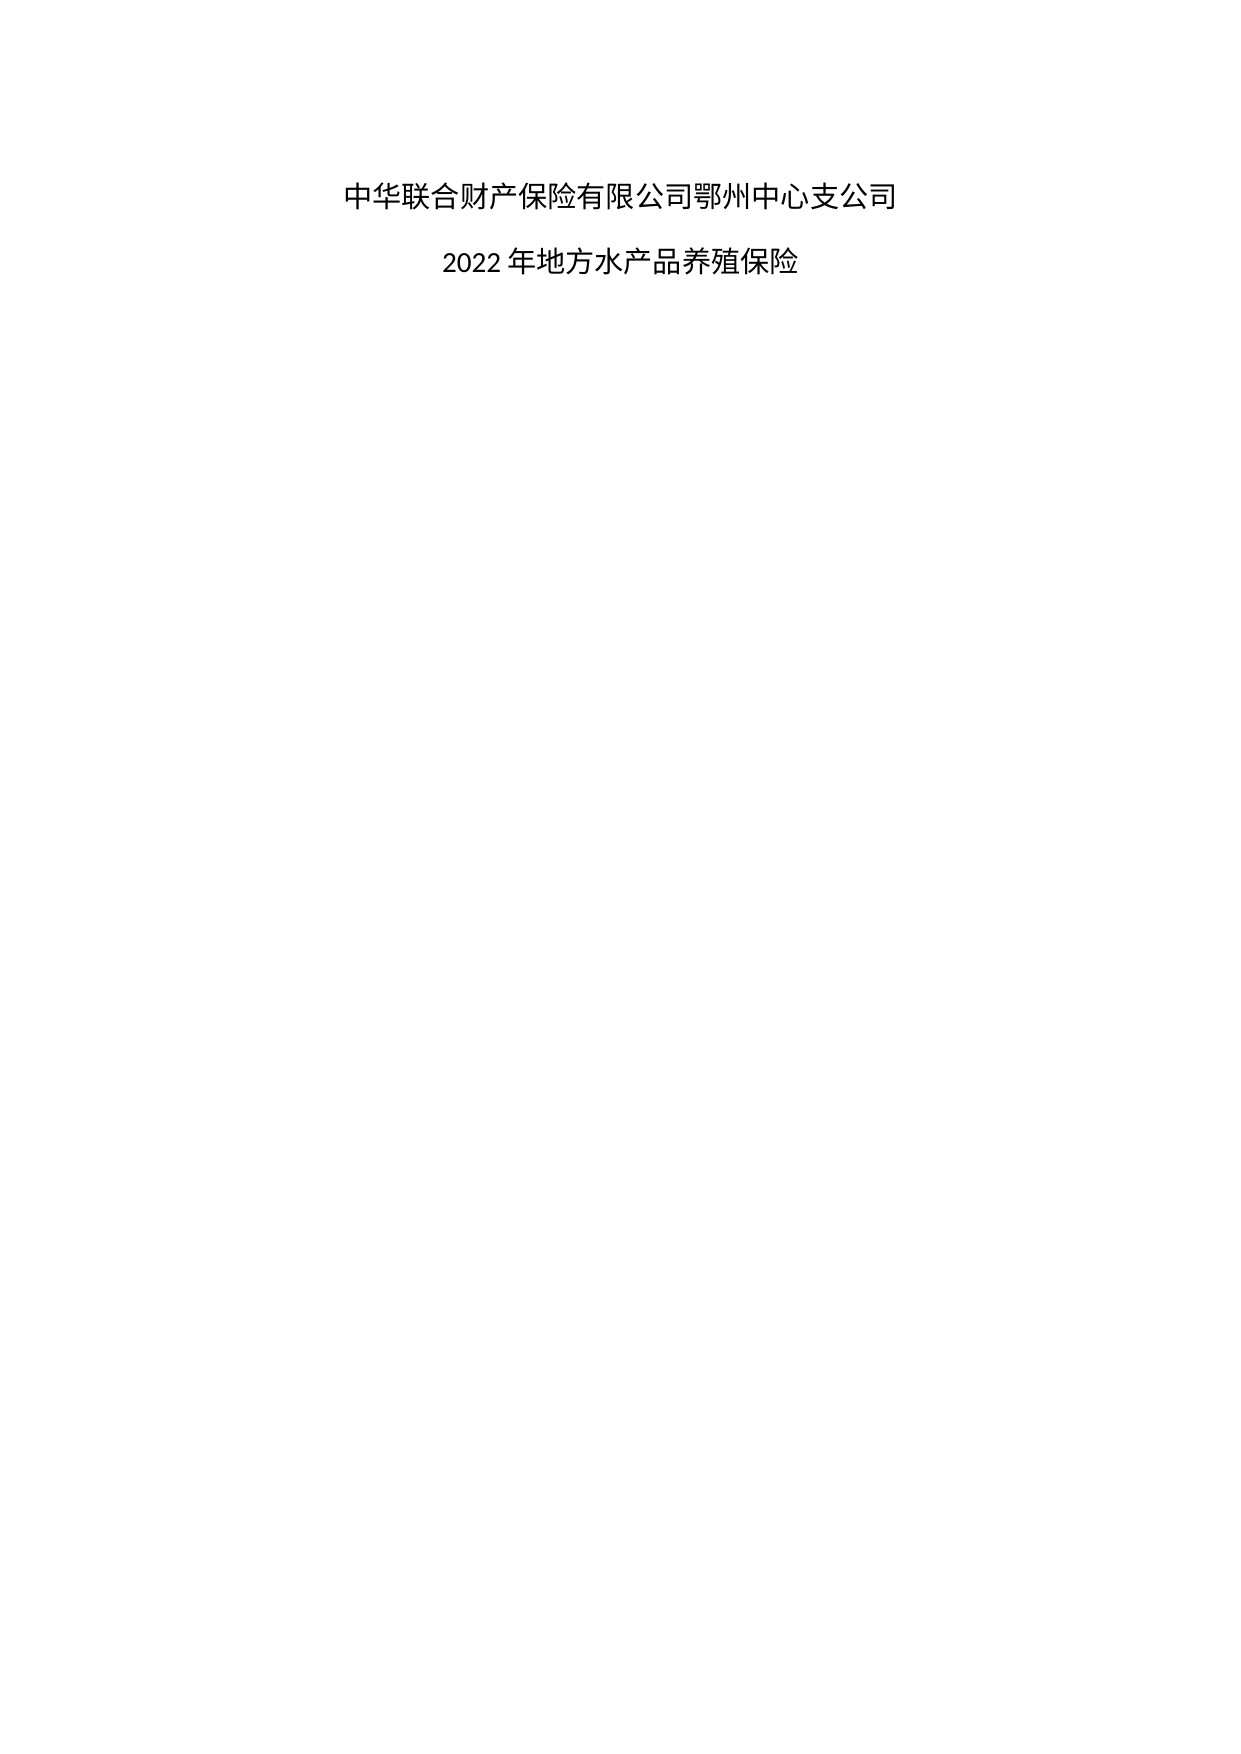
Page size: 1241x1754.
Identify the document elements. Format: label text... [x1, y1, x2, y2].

text 中华联合财产保险有限公司鄂州中心支公司 [187, 162, 1053, 227]
text 2022年地方水产品养殖保险 [187, 227, 1053, 292]
